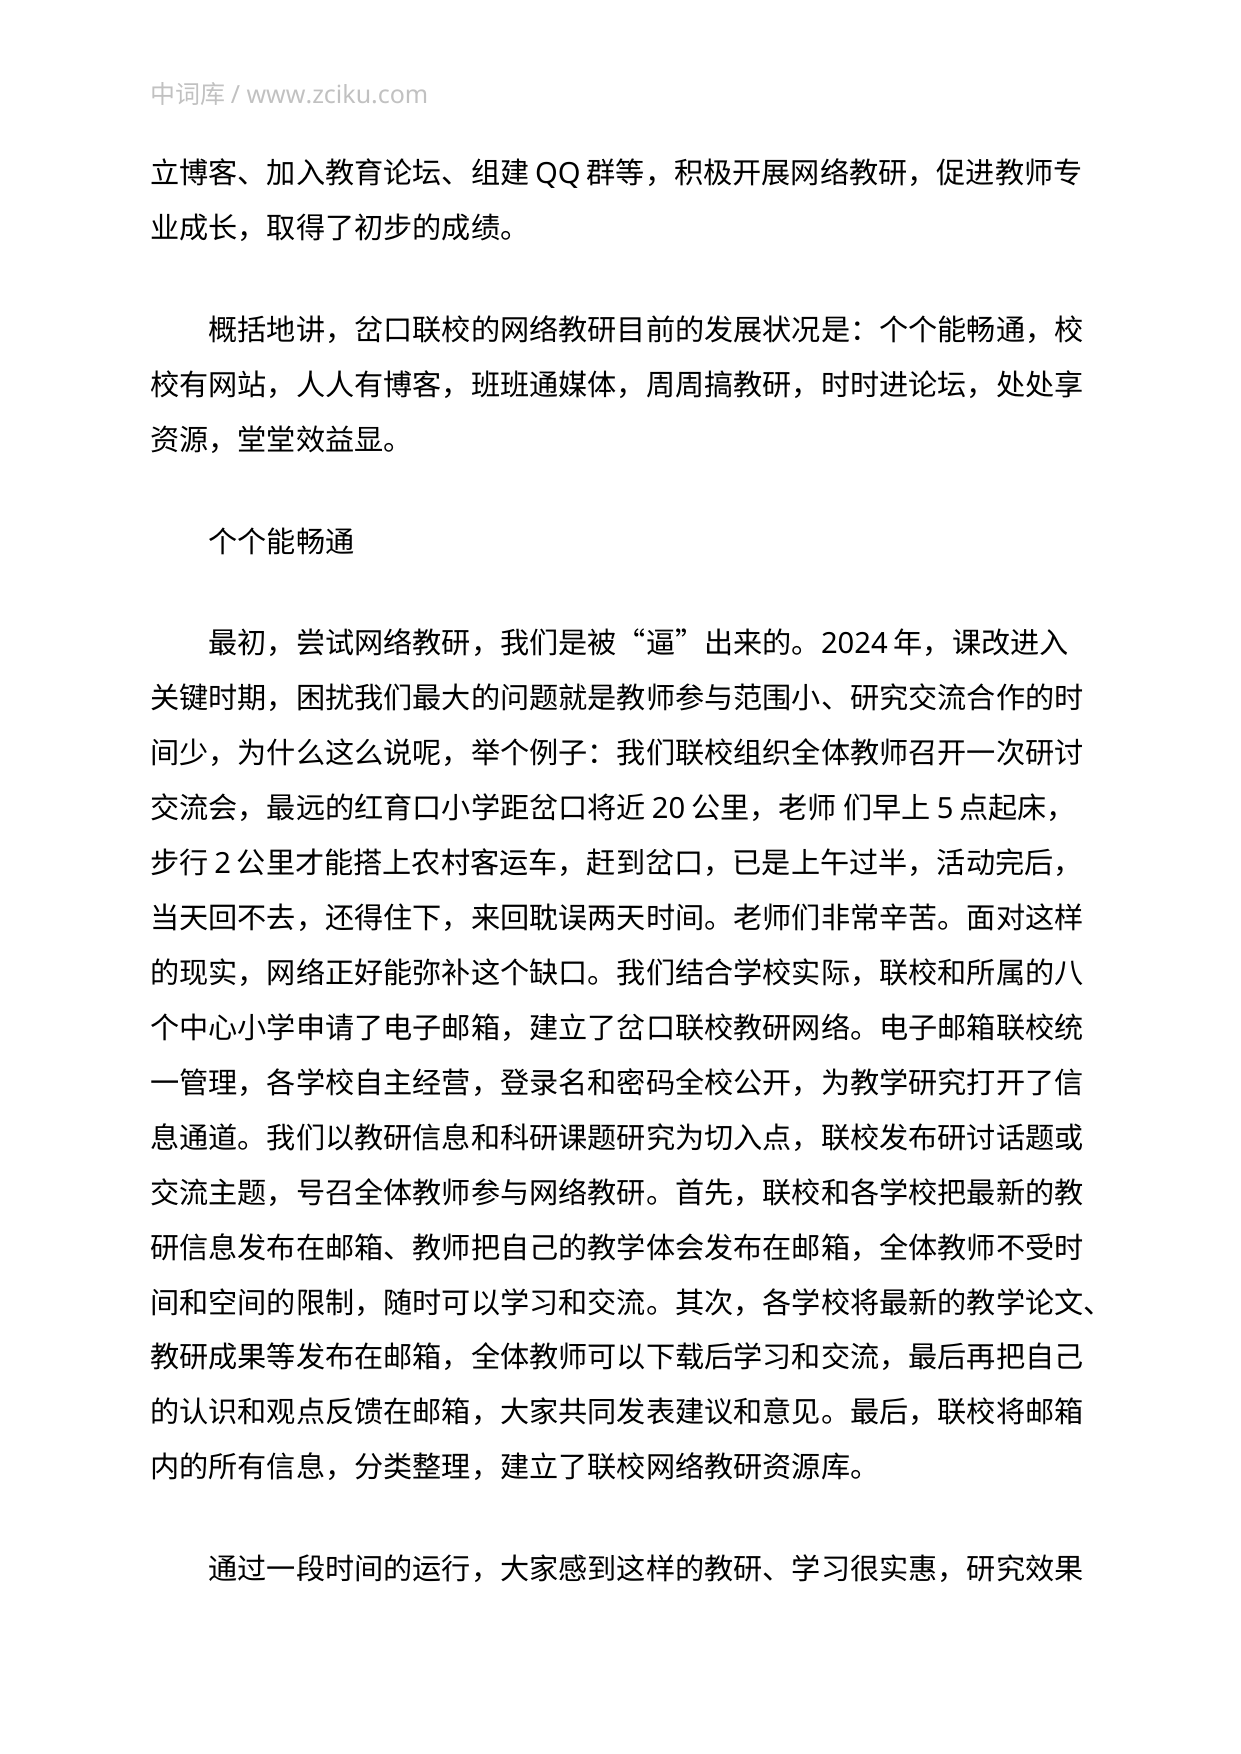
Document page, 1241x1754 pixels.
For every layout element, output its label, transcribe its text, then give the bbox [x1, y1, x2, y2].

text 最初，尝试网络教研，我们是被“逼”出来的。2024年，课改进入关键时期，困扰我们最大的问题就是教师参与范围小、研究交流合作的时间少，为什么这么说呢，举个例子：我们联校组织全体教师召开一次研讨交流会，最远的红育口小学距岔口将近20公里，老师 们早上5点起床，步行2公里才能搭上农村客运车，赶到岔口，已是上午过半，活动完后，当天回不去，还得住下，来回耽误两天时间。老师们非常辛苦。面对这样的现实，网络正好能弥补这个缺口。我们结合学校实际，联校和所属的八个中心小学申请了电子邮箱，建立了岔口联校教研网络。电子邮箱联校统一管理，各学校自主经营，登录名和密码全校公开，为教学研究打开了信息通道。我们以教研信息和科研课题研究为切入点，联校发布研讨话题或交流主题，号召全体教师参与网络教研。首先，联校和各学校把最新的教研信息发布在邮箱、教师把自己的教学体会发布在邮箱，全体教师不受时间和空间的限制，随时可以学习和交流。其次，各学校将最新的教学论文、教研成果等发布在邮箱，全体教师可以下载后学习和交流，最后再把自己的认识和观点反馈在邮箱，大家共同发表建议和意见。最后，联校将邮箱内的所有信息，分类整理，建立了联校网络教研资源库。 [150, 620, 1090, 1486]
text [150, 150, 1090, 247]
text 个个能畅通 [150, 518, 1090, 561]
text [150, 1546, 1090, 1588]
text 概括地讲，岔口联校的网络教研目前的发展状况是：个个能畅通，校校有网站，人人有博客，班班通媒体，周周搞教研，时时进论坛，处处享资源，堂堂效益显。 [150, 307, 1090, 459]
